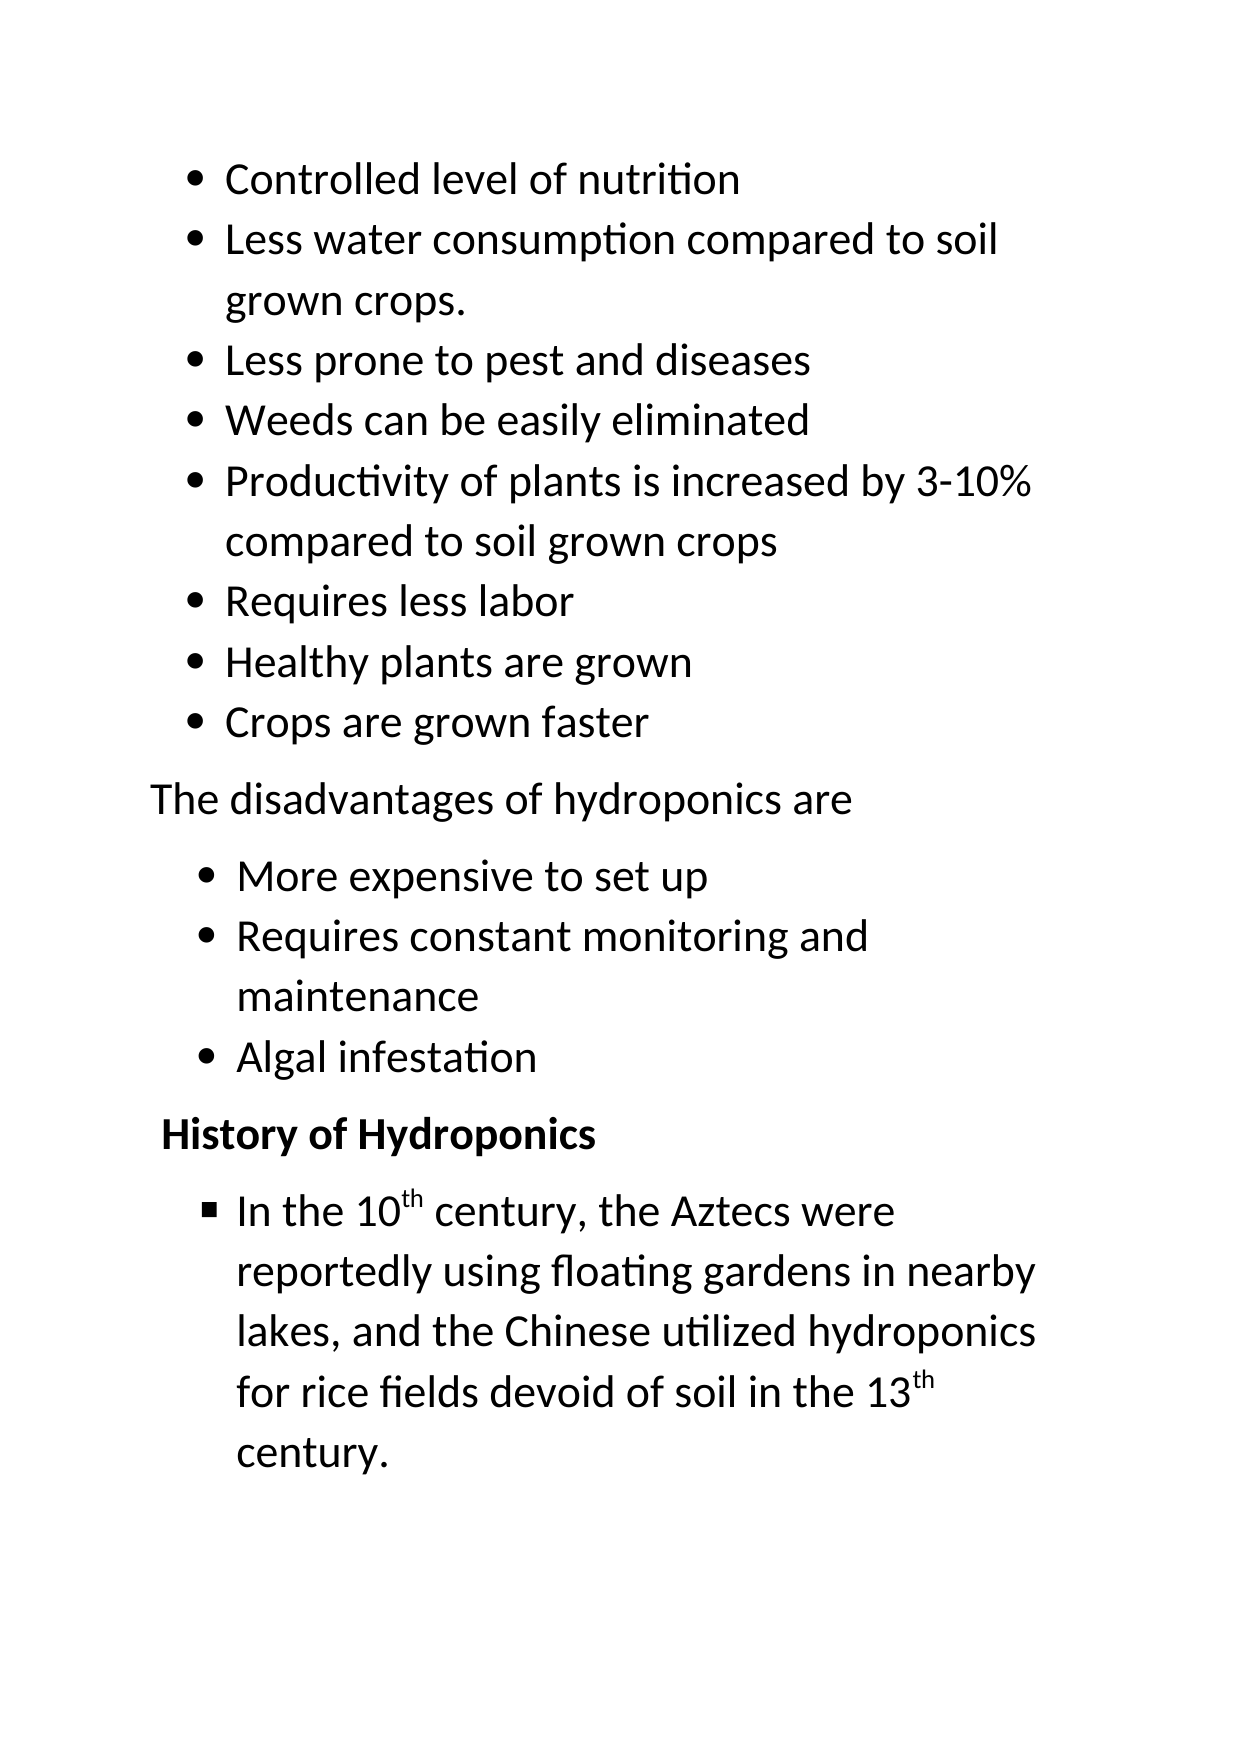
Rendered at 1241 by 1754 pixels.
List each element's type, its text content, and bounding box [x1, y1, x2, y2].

list Requires less labor [187, 572, 1090, 628]
list Requires constant monitoring and maintenance [198, 907, 1090, 1023]
list Less water consumption compared to soil grown crops. [187, 210, 1090, 327]
list Controlled level of nutrition [187, 150, 1090, 206]
list Weeds can be easily eliminated [187, 391, 1090, 447]
list Productivity of plants is increased by 3-10% compared to soil grown crops [187, 452, 1090, 568]
list Crops are grown faster [187, 693, 1090, 749]
list Healthy plants are grown [187, 632, 1090, 688]
list Less prone to pest and diseases [187, 331, 1090, 387]
list In the 10th century, the Aztecs were reportedly using floating gardens in nearby lakes, and the Chinese utilized hydroponics for rice fields devoid of soil in the 13th century. [198, 1182, 1090, 1479]
text The disadvantages of hydroponics are [150, 770, 1090, 826]
list Algal infestation [198, 1028, 1090, 1084]
text History of Hydroponics [161, 1105, 1090, 1161]
list More expensive to set up [198, 847, 1090, 903]
